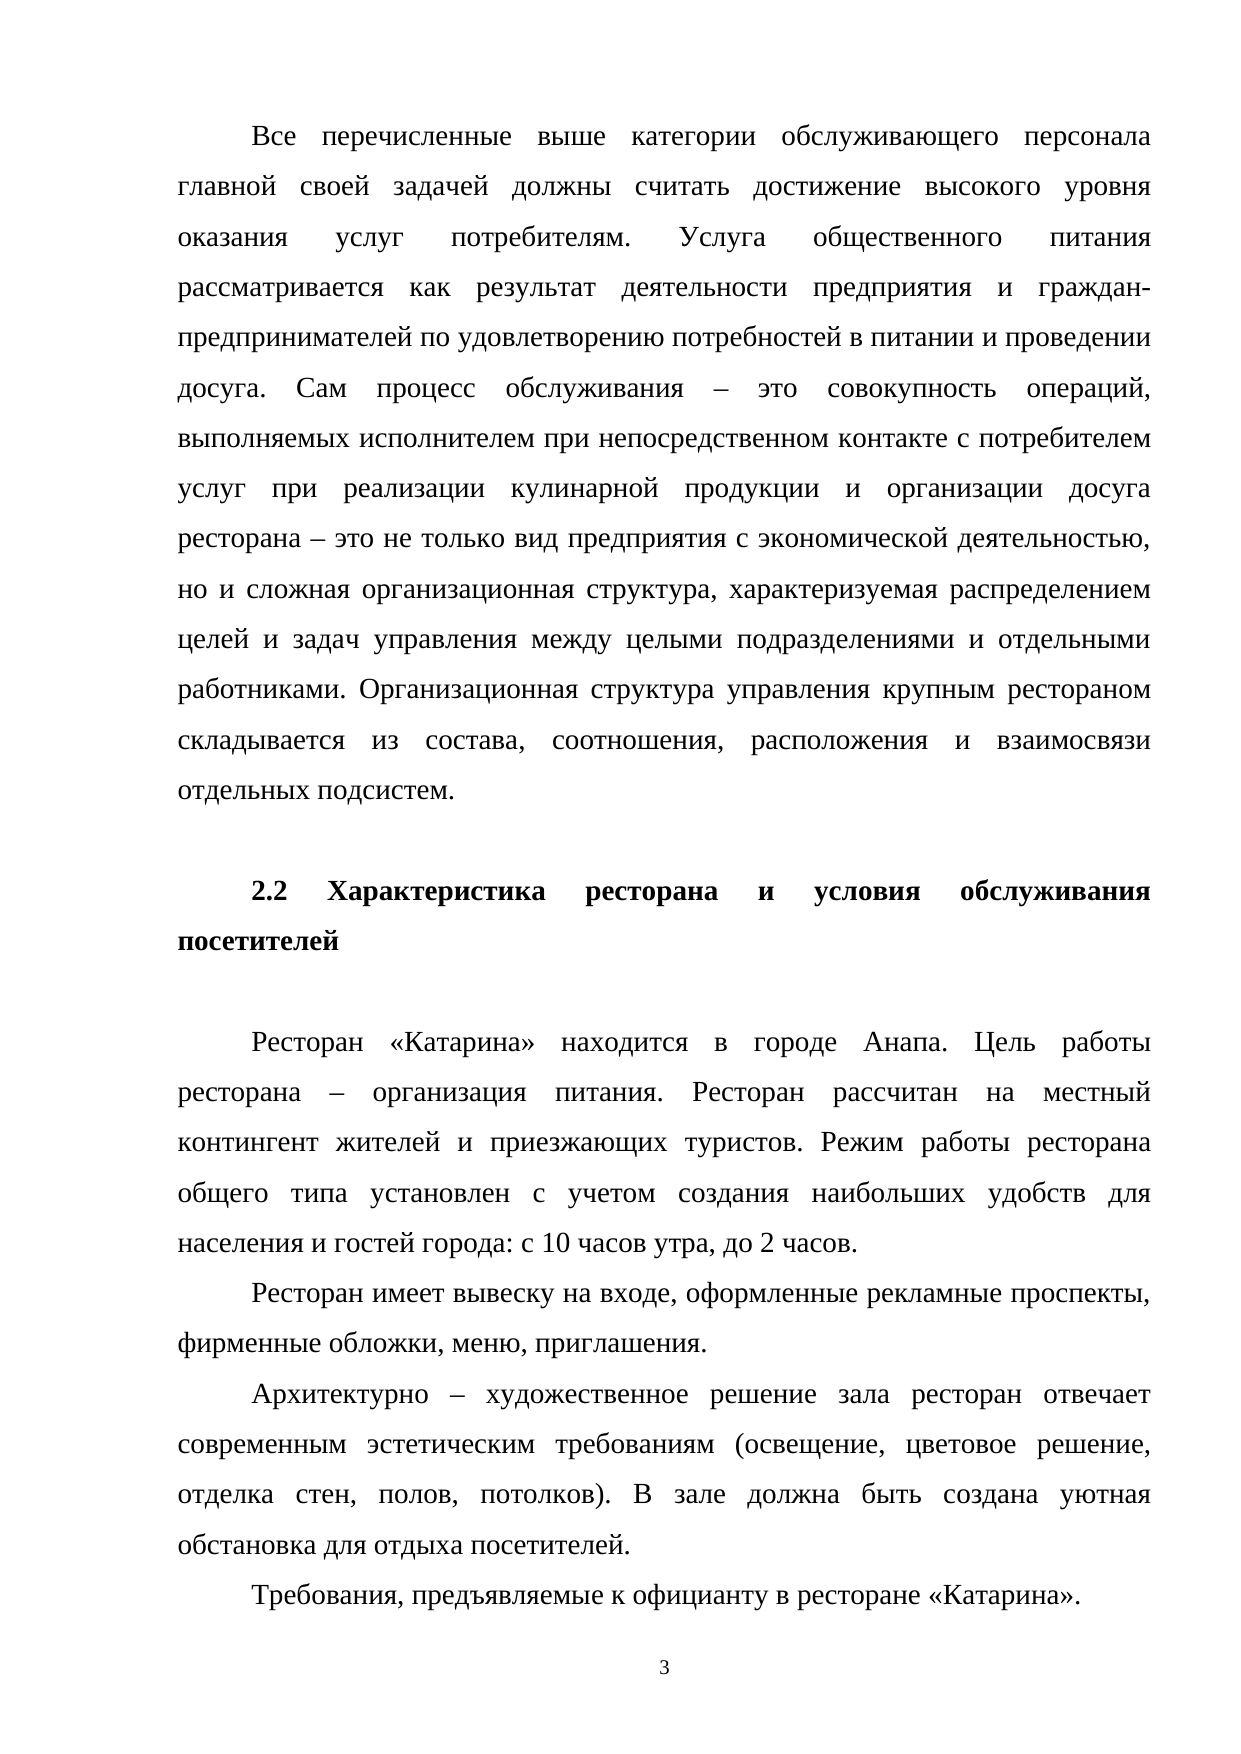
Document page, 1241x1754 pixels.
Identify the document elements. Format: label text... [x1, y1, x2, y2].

text Все перечисленные выше категории обслуживающего персонала главной своей задачей должны считать достижение высокого уровня оказания услуг потребителям. Услуга общественного питания рассматривается как результат деятельности предприятия и граждан-предпринимателей по удовлетворению потребностей в питании и проведении досуга. Сам процесс обслуживания – это совокупность операций, выполняемых исполнителем при непосредственном контакте с потребителем услуг при реализации кулинарной продукции и организации досуга ресторана – это не только вид предприятия с экономической деятельностью, но и сложная организационная структура, характеризуемая распределением целей и задач управления между целыми подразделениями и отдельными работниками. Организационная структура управления крупным рестораном складывается из состава, соотношения, расположения и взаимосвязи отдельных подсистем. [177, 118, 1152, 806]
text Ресторан имеет вывеску на входе, оформленные рекламные проспекты, фирменные обложки, меню, приглашения. [177, 1275, 1152, 1359]
text Требования, предъявляемые к официанту в ресторане «Катарина». [177, 1577, 1152, 1611]
text Архитектурно – художественное решение зала ресторан отвечает современным эстетическим требованиям (освещение, цветовое решение, отделка стен, полов, потолков). В зале должна быть создана уютная обстановка для отдыха посетителей. [177, 1376, 1152, 1560]
text Ресторан «Катарина» находится в городе Анапа. Цель работы ресторана – организация питания. Ресторан рассчитан на местный контингент жителей и приезжающих туристов. Режим работы ресторана общего типа установлен с учетом создания наибольших удобств для населения и гостей города: с 10 часов утра, до 2 часов. [177, 1024, 1152, 1258]
text 2.2 Характеристика ресторана и условия обслуживания посетителей [177, 873, 1152, 957]
